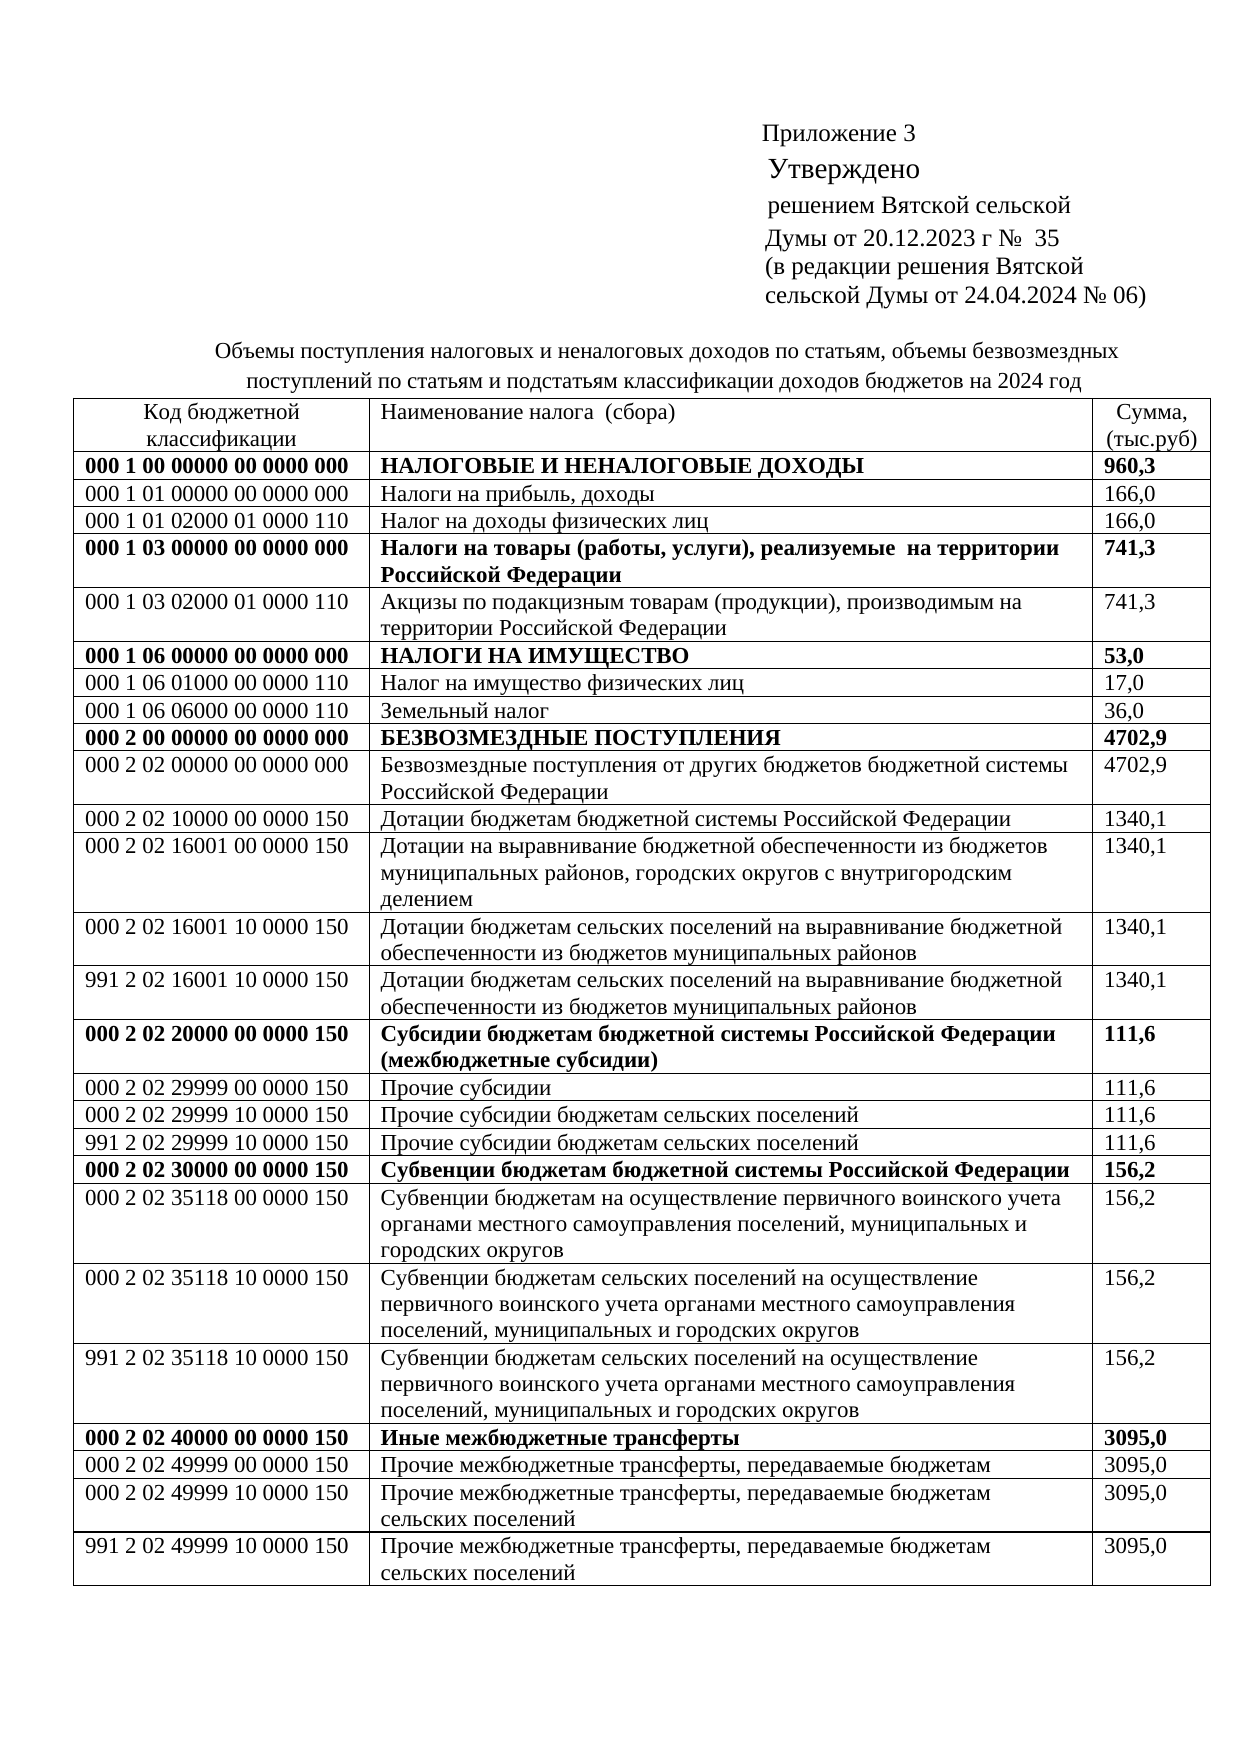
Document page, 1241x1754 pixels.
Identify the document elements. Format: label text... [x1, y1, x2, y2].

table_cell Субвенции бюджетам сельских поселений на осуществление первичного воинского учета органами местного самоуправления поселений, муниципальных и городских округов [370, 1344, 1092, 1423]
table_cell 000 2 02 20000 00 0000 150 [74, 1020, 369, 1073]
table_cell 991 2 02 49999 10 0000 150 [74, 1533, 369, 1585]
table_cell 000 1 01 02000 01 0000 110 [74, 507, 369, 533]
table_cell НАЛОГИ НА ИМУЩЕСТВО [370, 642, 1092, 668]
table_cell Дотации бюджетам бюджетной системы Российской Федерации [370, 805, 1092, 832]
table_cell 000 1 06 06000 00 0000 110 [74, 697, 369, 723]
table_cell 111,6 [1093, 1020, 1210, 1073]
table_cell 1340,1 [1093, 913, 1210, 965]
table_cell 156,2 [1093, 1344, 1210, 1423]
table_cell 000 1 06 00000 00 0000 000 [74, 642, 369, 668]
text Утверждено [177, 151, 1152, 185]
table_cell Безвозмездные поступления от других бюджетов бюджетной системы Российской Федерации [370, 751, 1092, 804]
table_cell Прочие субсидии бюджетам сельских поселений [370, 1101, 1092, 1128]
table_cell Дотации на выравнивание бюджетной обеспеченности из бюджетов муниципальных районов, городских округов с внутригородским делением [370, 833, 1092, 912]
table_cell Налог на доходы физических лиц [370, 507, 1092, 533]
table_cell БЕЗВОЗМЕЗДНЫЕ ПОСТУПЛЕНИЯ [370, 724, 1092, 750]
table_cell Прочие субсидии [370, 1074, 1092, 1100]
table_cell 000 2 00 00000 00 0000 000 [74, 724, 369, 750]
table_cell НАЛОГОВЫЕ И НЕНАЛОГОВЫЕ ДОХОДЫ [370, 452, 1092, 478]
table_cell 111,6 [1093, 1074, 1210, 1100]
table_cell Дотации бюджетам сельских поселений на выравнивание бюджетной обеспеченности из бюджетов муниципальных районов [370, 913, 1092, 965]
text Объемы поступления налоговых и неналоговых доходов по статьям, объемы безвозмездных поступлений по статьям и подстатьям классификации доходов бюджетов на 2024 год [177, 337, 1152, 393]
text Думы от 20.12.2023 г № 35 [177, 223, 1152, 251]
table_cell Прочие межбюджетные трансферты, передаваемые бюджетам сельских поселений [370, 1479, 1092, 1531]
text решением Вятской сельской [177, 190, 1152, 218]
table_cell 000 1 03 00000 00 0000 000 [74, 534, 369, 587]
table_cell Налоги на прибыль, доходы [370, 480, 1092, 506]
table_cell 000 2 02 49999 00 0000 150 [74, 1451, 369, 1478]
table_cell 1340,1 [1093, 805, 1210, 832]
table_cell 36,0 [1093, 697, 1210, 723]
table_header Наименование налога (сбора) [370, 399, 1092, 451]
table_cell 000 2 02 10000 00 0000 150 [74, 805, 369, 832]
table_cell 991 2 02 29999 10 0000 150 [74, 1129, 369, 1155]
table_cell 000 1 03 02000 01 0000 110 [74, 588, 369, 641]
table_cell 991 2 02 35118 10 0000 150 [74, 1344, 369, 1423]
table_cell 000 2 02 16001 00 0000 150 [74, 833, 369, 912]
table_cell 000 2 02 00000 00 0000 000 [74, 751, 369, 804]
table_cell 3095,0 [1093, 1424, 1210, 1450]
table_cell 000 2 02 35118 00 0000 150 [74, 1184, 369, 1263]
table_cell 1340,1 [1093, 966, 1210, 1019]
text Приложение 3 [177, 118, 1152, 147]
table_cell 1340,1 [1093, 833, 1210, 912]
table_cell 156,2 [1093, 1184, 1210, 1263]
table_cell 000 2 02 40000 00 0000 150 [74, 1424, 369, 1450]
table_cell 3095,0 [1093, 1533, 1210, 1585]
table_cell 156,2 [1093, 1264, 1210, 1343]
table_cell Земельный налог [370, 697, 1092, 723]
table_cell 000 1 01 00000 00 0000 000 [74, 480, 369, 506]
table_cell 000 2 02 29999 10 0000 150 [74, 1101, 369, 1128]
table_cell 166,0 [1093, 507, 1210, 533]
table_cell 991 2 02 16001 10 0000 150 [74, 966, 369, 1019]
table_cell 000 1 00 00000 00 0000 000 [74, 452, 369, 478]
table_header Сумма, (тыс.руб) [1093, 399, 1210, 451]
table_cell 960,3 [1093, 452, 1210, 478]
table_cell Прочие субсидии бюджетам сельских поселений [370, 1129, 1092, 1155]
table_cell 741,3 [1093, 534, 1210, 587]
table_cell Иные межбюджетные трансферты [370, 1424, 1092, 1450]
text (в редакции решения Вятской [177, 251, 1152, 280]
table_cell Акцизы по подакцизным товарам (продукции), производимым на территории Российской Федерации [370, 588, 1092, 641]
table_cell Субсидии бюджетам бюджетной системы Российской Федерации (межбюджетные субсидии) [370, 1020, 1092, 1073]
text сельской Думы от 24.04.2024 № 06) [177, 280, 1152, 309]
table_cell Субвенции бюджетам сельских поселений на осуществление первичного воинского учета органами местного самоуправления поселений, муниципальных и городских округов [370, 1264, 1092, 1343]
table_cell 000 2 02 30000 00 0000 150 [74, 1156, 369, 1182]
table_cell 17,0 [1093, 669, 1210, 696]
table_cell Субвенции бюджетам бюджетной системы Российской Федерации [370, 1156, 1092, 1182]
table_cell 3095,0 [1093, 1479, 1210, 1531]
table_cell Субвенции бюджетам на осуществление первичного воинского учета органами местного самоуправления поселений, муниципальных и городских округов [370, 1184, 1092, 1263]
table_cell Прочие межбюджетные трансферты, передаваемые бюджетам сельских поселений [370, 1533, 1092, 1585]
table_cell 4702,9 [1093, 724, 1210, 750]
table_cell 000 1 06 01000 00 0000 110 [74, 669, 369, 696]
table_cell 156,2 [1093, 1156, 1210, 1182]
table_cell 53,0 [1093, 642, 1210, 668]
table_cell 000 2 02 16001 10 0000 150 [74, 913, 369, 965]
table_cell 000 2 02 29999 00 0000 150 [74, 1074, 369, 1100]
table_cell 4702,9 [1093, 751, 1210, 804]
table_cell Налоги на товары (работы, услуги), реализуемые на территории Российской Федерации [370, 534, 1092, 587]
table_cell 741,3 [1093, 588, 1210, 641]
table_cell 166,0 [1093, 480, 1210, 506]
table_cell 3095,0 [1093, 1451, 1210, 1478]
table_cell Налог на имущество физических лиц [370, 669, 1092, 696]
table_header Код бюджетной классификации [74, 399, 369, 451]
table_cell 111,6 [1093, 1129, 1210, 1155]
table_cell 111,6 [1093, 1101, 1210, 1128]
table_cell 000 2 02 35118 10 0000 150 [74, 1264, 369, 1343]
table_cell Прочие межбюджетные трансферты, передаваемые бюджетам [370, 1451, 1092, 1478]
table_cell 000 2 02 49999 10 0000 150 [74, 1479, 369, 1531]
table_cell Дотации бюджетам сельских поселений на выравнивание бюджетной обеспеченности из бюджетов муниципальных районов [370, 966, 1092, 1019]
